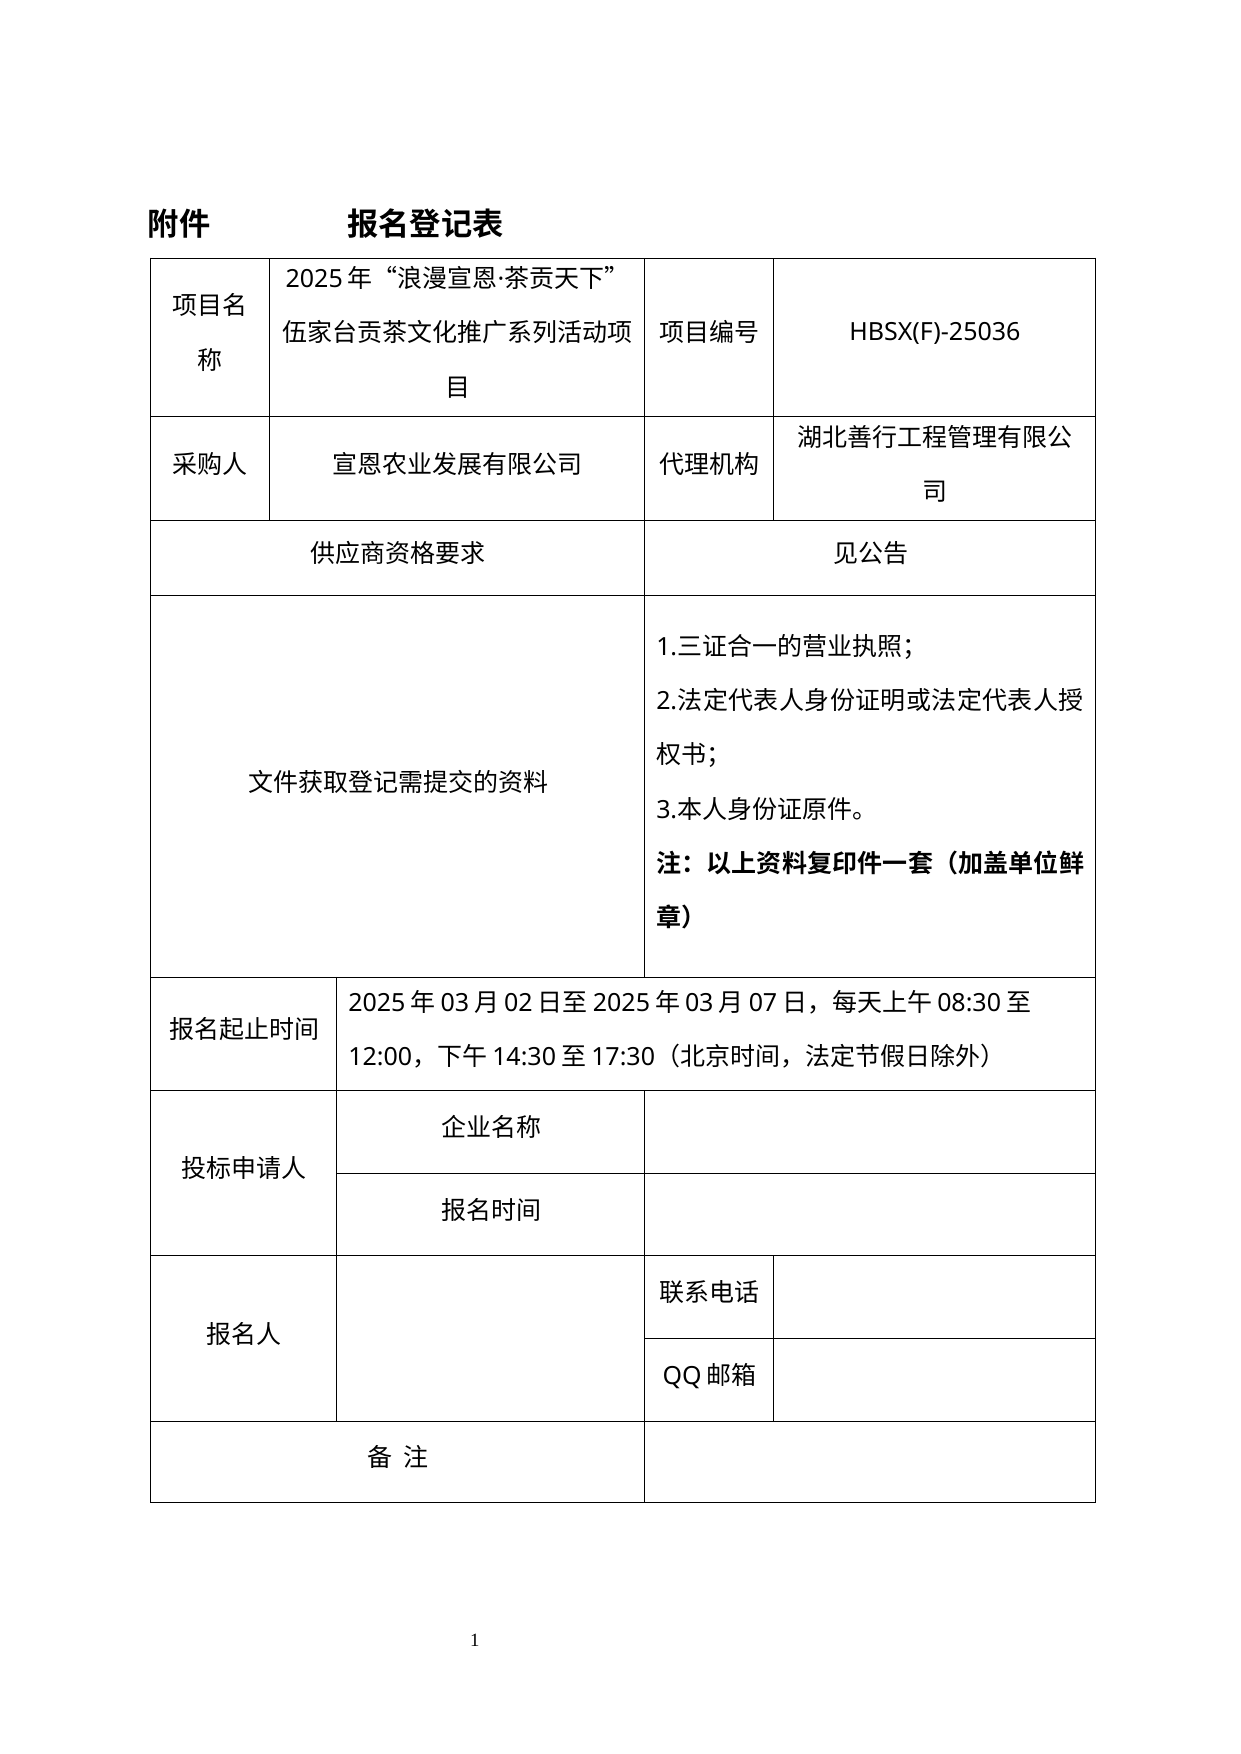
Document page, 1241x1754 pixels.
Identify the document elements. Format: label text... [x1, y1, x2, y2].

table_cell 见公告 [645, 521, 1095, 595]
table_cell 投标申请人 [151, 1091, 336, 1255]
table_cell [645, 1422, 1095, 1502]
table_cell 企业名称 [337, 1091, 644, 1173]
table_cell 湖北善行工程管理有限公司 [774, 417, 1095, 520]
table_header 项目名称 [151, 259, 269, 416]
table_cell 2025年03月02日至2025年03月07日，每天上午08:30至12:00，下午14:30至17:30（北京时间，法定节假日除外） [337, 978, 1095, 1090]
table_cell 备 注 [151, 1422, 644, 1502]
table_cell [337, 1256, 644, 1421]
table_header HBSX(F)-25036 [774, 259, 1095, 416]
table_cell [774, 1339, 1095, 1421]
table_cell 联系电话 [645, 1256, 773, 1338]
table_cell QQ邮箱 [645, 1339, 773, 1421]
table_cell [774, 1256, 1095, 1338]
table_cell [645, 1174, 1095, 1255]
table_cell 代理机构 [645, 417, 773, 520]
table_cell [645, 1091, 1095, 1173]
table_cell 报名人 [151, 1256, 336, 1421]
table_cell 宣恩农业发展有限公司 [270, 417, 644, 520]
table_cell 1.三证合一的营业执照； 2.法定代表人身份证明或法定代表人授权书； 3.本人身份证原件。 注：以上资料复印件一套（加盖单位鲜章） [645, 596, 1095, 977]
table_header 项目编号 [645, 259, 773, 416]
table_cell 采购人 [151, 417, 269, 520]
table_cell 供应商资格要求 [151, 521, 644, 595]
table_cell 报名时间 [337, 1174, 644, 1255]
table_cell 文件获取登记需提交的资料 [151, 596, 644, 977]
table_cell 报名起止时间 [151, 978, 336, 1090]
table_header 2025年“浪漫宣恩·茶贡天下”伍家台贡茶文化推广系列活动项目 [270, 259, 644, 416]
subtitle 附件 报名登记表 [148, 189, 1093, 254]
